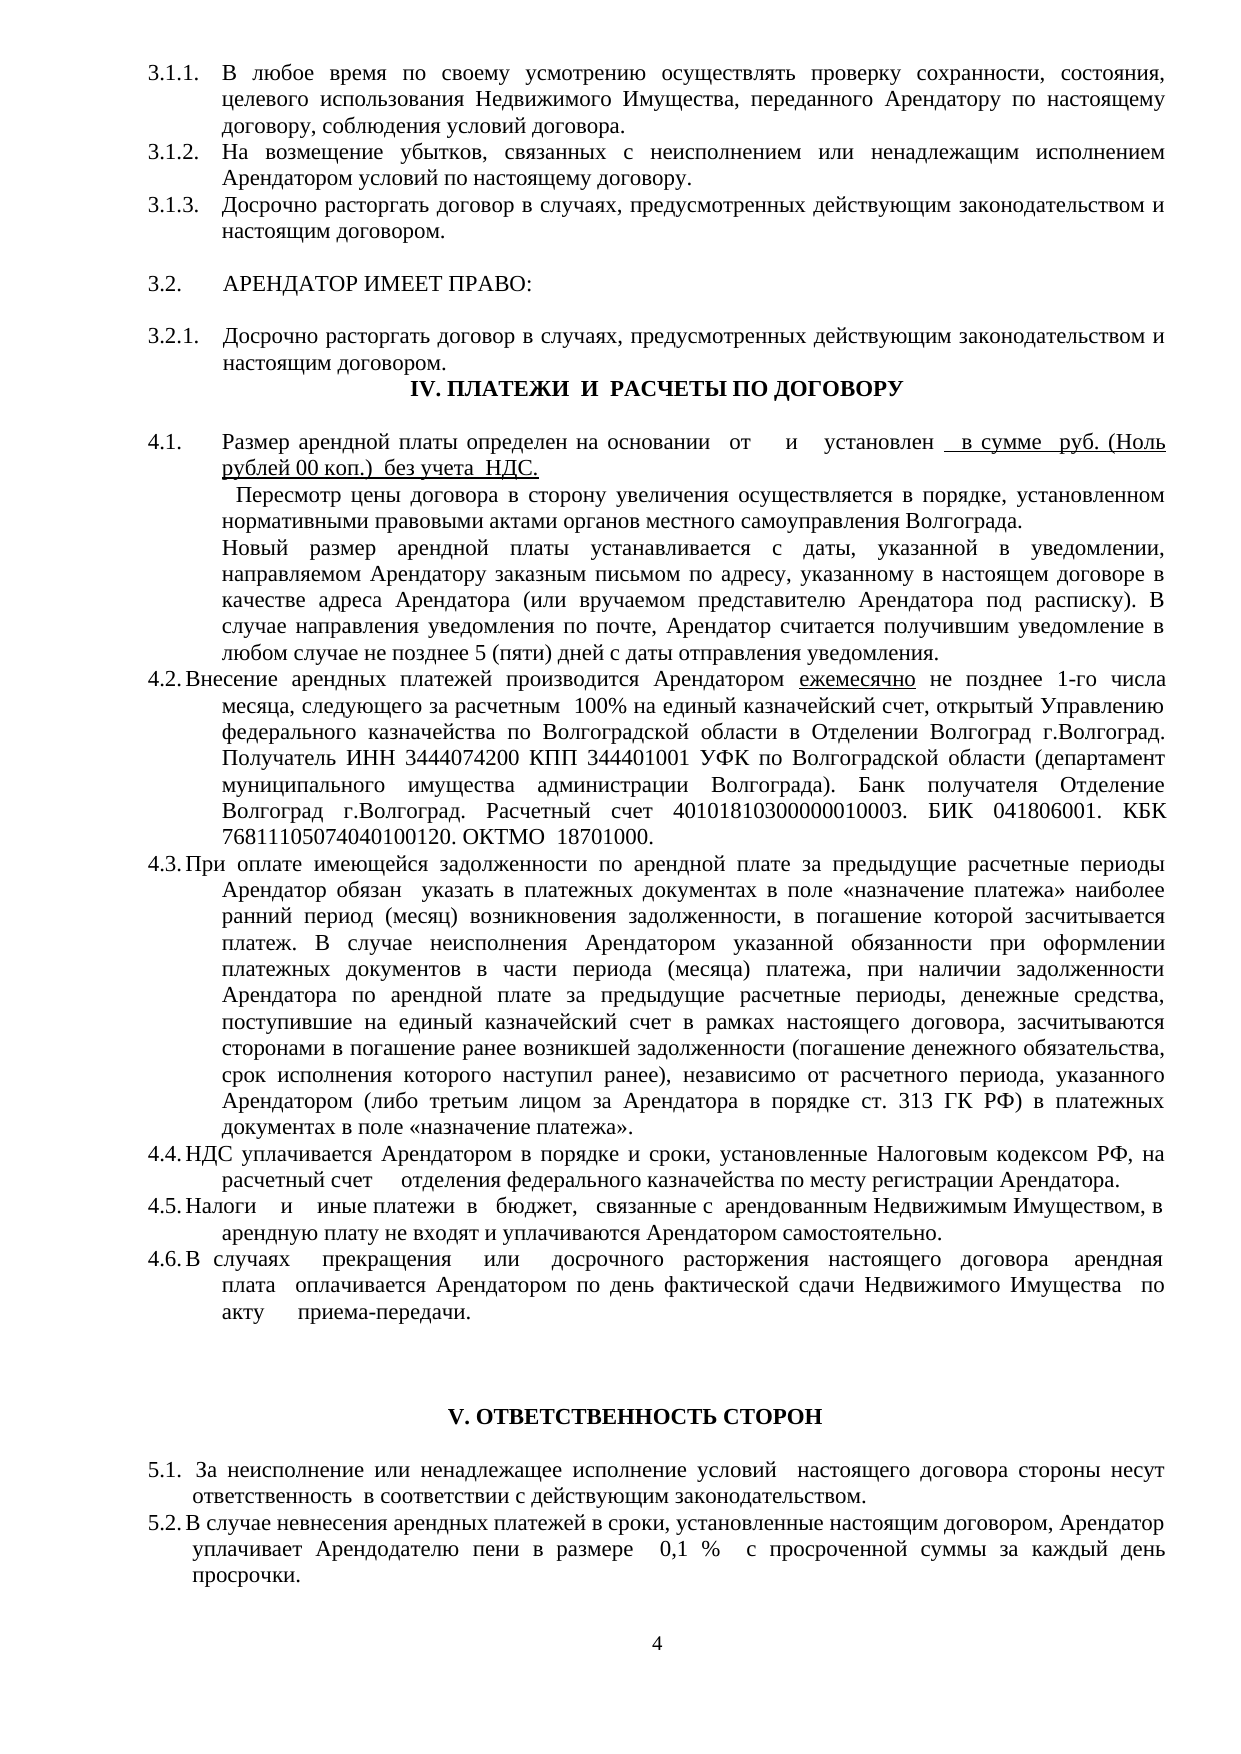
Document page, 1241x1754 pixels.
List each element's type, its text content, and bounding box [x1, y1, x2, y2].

text Новый размер арендной платы устанавливается с даты, указанной в уведомлении, направляемом Арендатору заказным письмом по адресу, указанному в настоящем договоре в качестве адреса Арендатора (или вручаемом представителю Арендатора под расписку). В случае направления уведомления по почте, Арендатор считается получившим уведомление в любом случае не позднее 5 (пяти) дней с даты отправления уведомления. [148, 533, 1166, 665]
list При оплате имеющейся задолженности по арендной плате за предыдущие расчетные периоды Арендатор обязан указать в платежных документах в поле «назначение платежа» наиболее ранний период (месяц) возникновения задолженности, в погашение которой засчитывается платеж. В случае неисполнения Арендатором указанной обязанности при оформлении платежных документов в части периода (месяца) платежа, при наличии задолженности Арендатора по арендной плате за предыдущие расчетные периоды, денежные средства, поступившие на единый казначейский счет в рамках настоящего договора, засчитываются сторонами в погашение ранее возникшей задолженности (погашение денежного обязательства, срок исполнения которого наступил ранее), независимо от расчетного периода, указанного Арендатором (либо третьим лицом за Арендатора в порядке ст. 313 ГК РФ) в платежных документах в поле «назначение платежа». [148, 850, 1166, 1140]
text 4.1. Размер арендной платы определен на основании от и установлен в сумме руб. (Ноль рублей 00 коп.) без учета НДС. [148, 428, 1166, 481]
list На возмещение убытков, связанных с неисполнением или ненадлежащим исполнением Арендатором условий по настоящему договору. [148, 138, 1166, 191]
list В любое время по своему усмотрению осуществлять проверку сохранности, состояния, целевого использования Недвижимого Имущества, переданного Арендатору по настоящему договору, соблюдения условий договора. [148, 59, 1166, 138]
text Пересмотр цены договора в сторону увеличения осуществляется в порядке, установленном нормативными правовыми актами органов местного самоуправления Волгограда. [148, 481, 1166, 533]
list Налоги и иные платежи в бюджет, связанные с арендованным Недвижимым Имуществом, в арендную плату не входят и уплачиваются Арендатором самостоятельно. [148, 1192, 1166, 1245]
list В случаях прекращения или досрочного расторжения настоящего договора арендная плата оплачивается Арендатором по день фактической сдачи Недвижимого Имущества по акту приема-передачи. [148, 1245, 1166, 1324]
list Досрочно расторгать договор в случаях, предусмотренных действующим законодательством и настоящим договором. [148, 323, 1166, 375]
list Внесение арендных платежей производится Арендатором ежемесячно не позднее 1-го числа месяца, следующего за расчетным 100% на единый казначейский счет, открытый Управлению федерального казначейства по Волгоградской области в Отделении Волгоград г.Волгоград. Получатель ИНН 3444074200 КПП 344401001 УФК по Волгоградской области (департамент муниципального имущества администрации Волгограда). Банк получателя Отделение Волгоград г.Волгоград. Расчетный счет 40101810300000010003. БИК 041806001. КБК 76811105074040100120. ОКТМО 18701000. [148, 665, 1166, 850]
text V. ОТВЕТСТВЕННОСТЬ СТОРОН [373, 1403, 1166, 1429]
list За неисполнение или ненадлежащее исполнение условий настоящего договора стороны несут ответственность в соответствии с действующим законодательством. [148, 1456, 1166, 1509]
list АРЕНДАТОР ИМЕЕТ ПРАВО: [148, 270, 1166, 296]
list НДС уплачивается Арендатором в порядке и сроки, установленные Налоговым кодексом РФ, на расчетный счет отделения федерального казначейства по месту регистрации Арендатора. [148, 1140, 1166, 1192]
text IV. ПЛАТЕЖИ И РАСЧЕТЫ ПО ДОГОВОРУ [148, 375, 1166, 402]
list В случае невнесения арендных платежей в сроки, установленные настоящим договором, Арендатор уплачивает Арендодателю пени в размере 0,1 % с просроченной суммы за каждый день просрочки. [148, 1509, 1166, 1588]
list Досрочно расторгать договор в случаях, предусмотренных действующим законодательством и настоящим договором. [148, 191, 1166, 243]
